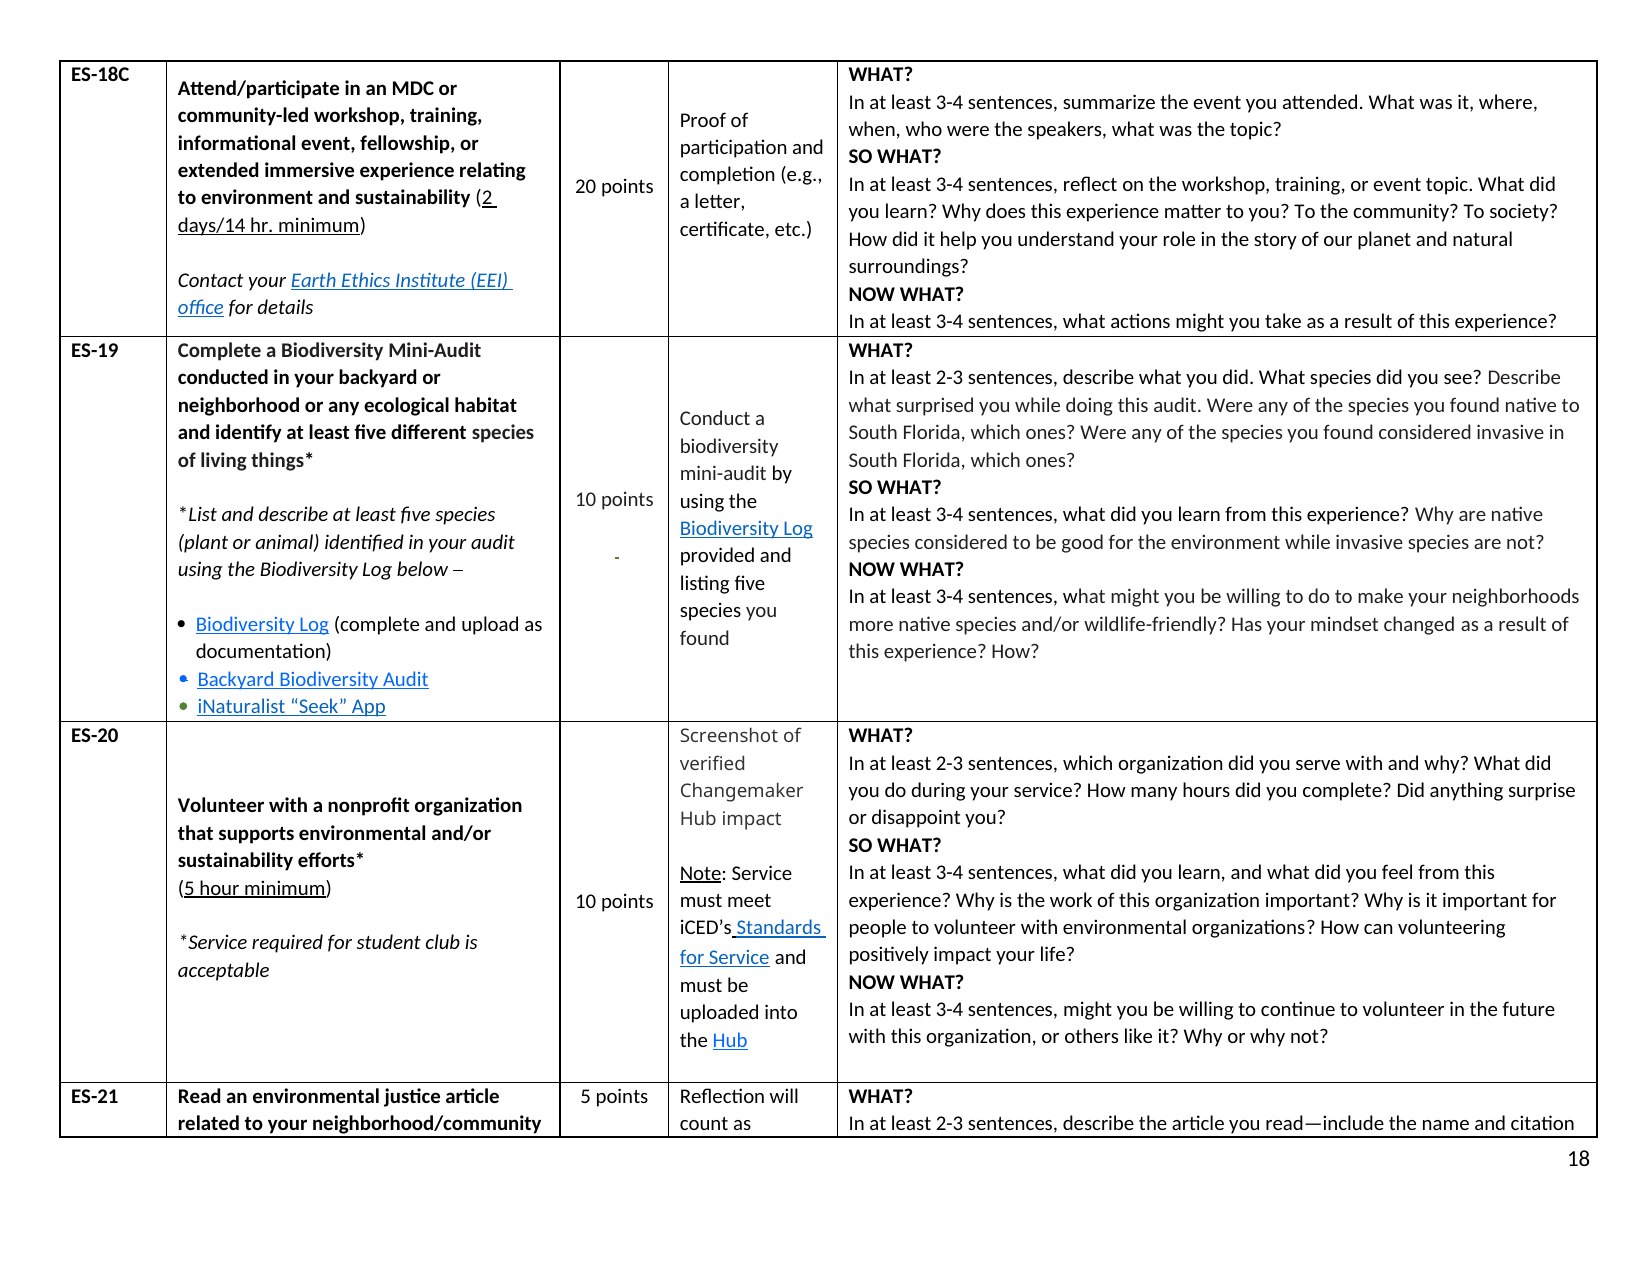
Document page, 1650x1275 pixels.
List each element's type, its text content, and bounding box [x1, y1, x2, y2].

table_cell 20 points [561, 62, 668, 336]
table_cell ES-21 [61, 1083, 166, 1136]
table_cell Volunteer with a nonprofit organization that supports environmental and/or sustainability efforts* (5 hour minimum) *Service required for student club is acceptable [167, 722, 559, 1082]
table_cell Attend/participate in an MDC or community-led workshop, training, informational event, fellowship, or extended immersive experience relating to environment and sustainability (2 days/14 hr. minimum) Contact your Earth Ethics Institute (EEI) office for details [167, 62, 559, 336]
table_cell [669, 1083, 837, 1136]
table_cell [561, 1083, 668, 1136]
table_cell Conduct a biodiversity mini-audit by using the Biodiversity Log provided and listing five species you found [669, 337, 837, 721]
table_cell Screenshot of verified Changemaker Hub impact Note: Service must meet iCED’s Standards for Service and must be uploaded into the Hub [669, 722, 837, 1082]
table_cell Proof of participation and completion (e.g., a letter, certificate, etc.) [669, 62, 837, 336]
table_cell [167, 1083, 559, 1136]
table_cell ES-20 [61, 722, 166, 1082]
table_cell WHAT? In at least 2-3 sentences, describe what you did. What species did you see? Describe what surprised you while doing this audit. Were any of the species you found native to South Florida, which ones? Were any of the species you found considered invasive in South Florida, which ones? SO WHAT? In at least 3-4 sentences, what did you learn from this experience? Why are native species considered to be good for the environment while invasive species are not? NOW WHAT? In at least 3-4 sentences, what might you be willing to do to make your neighborhoods more native species and/or wildlife-friendly? Has your mindset changed as a result of this experience? How? [838, 337, 1596, 721]
table_cell WHAT? In at least 2-3 sentences, which organization did you serve with and why? What did you do during your service? How many hours did you complete? Did anything surprise or disappoint you? SO WHAT? In at least 3-4 sentences, what did you learn, and what did you feel from this experience? Why is the work of this organization important? Why is it important for people to volunteer with environmental organizations? How can volunteering positively impact your life? NOW WHAT? In at least 3-4 sentences, might you be willing to continue to volunteer in the future with this organization, or others like it? Why or why not? [838, 722, 1596, 1082]
table_cell 10 points [561, 337, 668, 721]
table_cell Complete a Biodiversity Mini-Audit conducted in your backyard or neighborhood or any ecological habitat and identify at least five different species of living things* *List and describe at least five species (plant or animal) identified in your audit using the Biodiversity Log below Biodiversity Log (complete and upload as documentation) Backyard Biodiversity Audit iNaturalist “Seek” App [167, 337, 559, 721]
table_cell WHAT? In at least 3-4 sentences, summarize the event you attended. What was it, where, when, who were the speakers, what was the topic? SO WHAT? In at least 3-4 sentences, reflect on the workshop, training, or event topic. What did you learn? Why does this experience matter to you? To the community? To society? How did it help you understand your role in the story of our planet and natural surroundings? NOW WHAT? In at least 3-4 sentences, what actions might you take as a result of this experience? [838, 62, 1596, 336]
table_cell 10 points [561, 722, 668, 1082]
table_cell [838, 1083, 1596, 1136]
table_cell ES-19 [61, 337, 166, 721]
table_cell ES-18C [61, 62, 166, 336]
